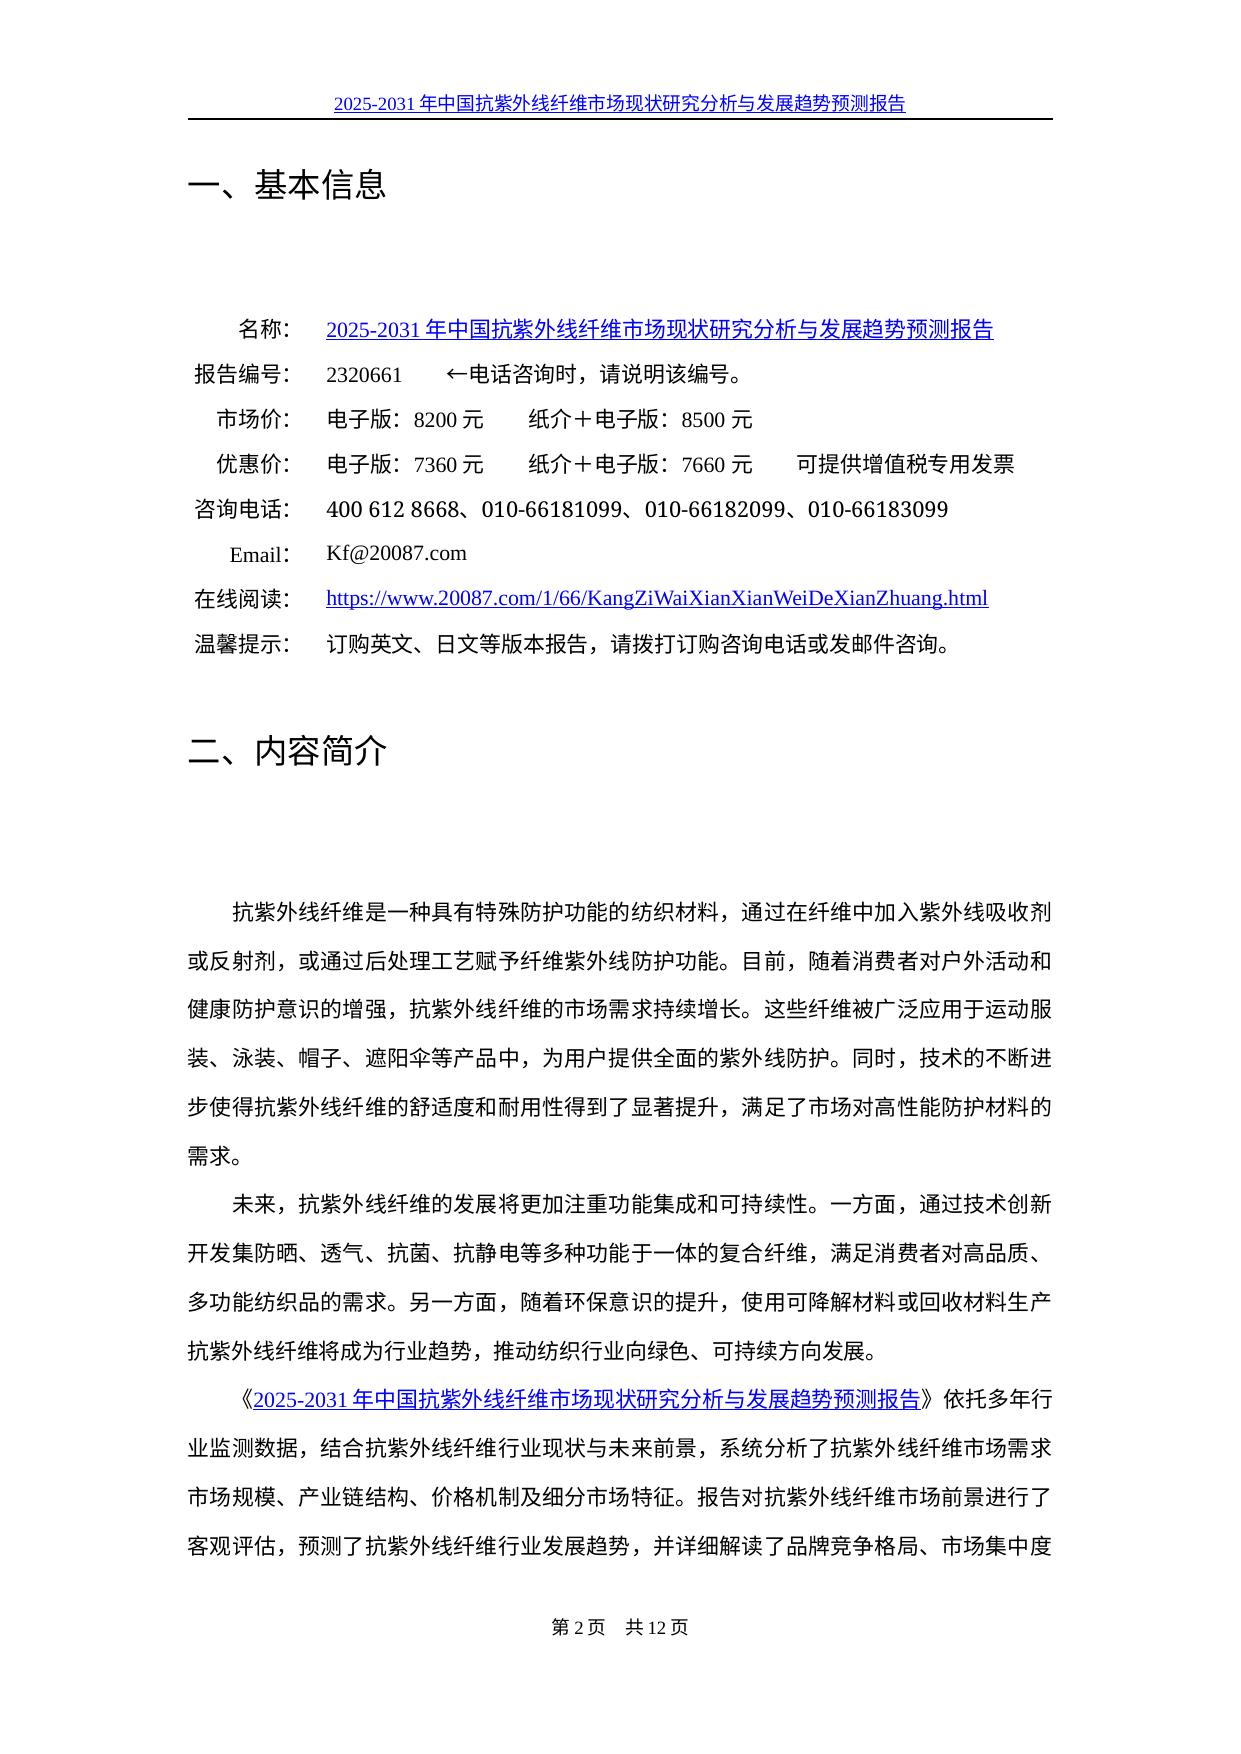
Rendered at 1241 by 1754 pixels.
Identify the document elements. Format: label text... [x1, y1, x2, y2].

table_header 2025-2031年中国抗紫外线纤维市场现状研究分析与发展趋势预测报告 [315, 312, 1073, 357]
table_cell 订购英文、日文等版本报告，请拨打订购咨询电话或发邮件咨询。 [315, 627, 1073, 672]
table_cell 2320661 ←电话咨询时，请说明该编号。 [315, 357, 1073, 402]
title 一、基本信息 [187, 150, 1053, 215]
table_cell 咨询电话： [167, 492, 315, 537]
table_cell 400 612 8668、010-66181099、010-66182099、010-66183099 [315, 492, 1073, 537]
title 二、内容简介 [187, 717, 1053, 782]
table_cell 电子版：7360 元 纸介＋电子版：7660 元 可提供增值税专用发票 [315, 447, 1073, 492]
table_cell Kf@20087.com [315, 537, 1073, 582]
table_cell Email： [167, 537, 315, 582]
table_cell [315, 582, 1073, 627]
table_cell 在线阅读： [167, 582, 315, 627]
table_cell 温馨提示： [167, 627, 315, 672]
table_cell 电子版：8200 元 纸介＋电子版：8500 元 [315, 402, 1073, 447]
table_cell 市场价： [167, 402, 315, 447]
table_cell 优惠价： [167, 447, 315, 492]
table_header 名称： [167, 312, 315, 357]
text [187, 894, 1053, 1561]
table_cell 报告编号： [167, 357, 315, 402]
